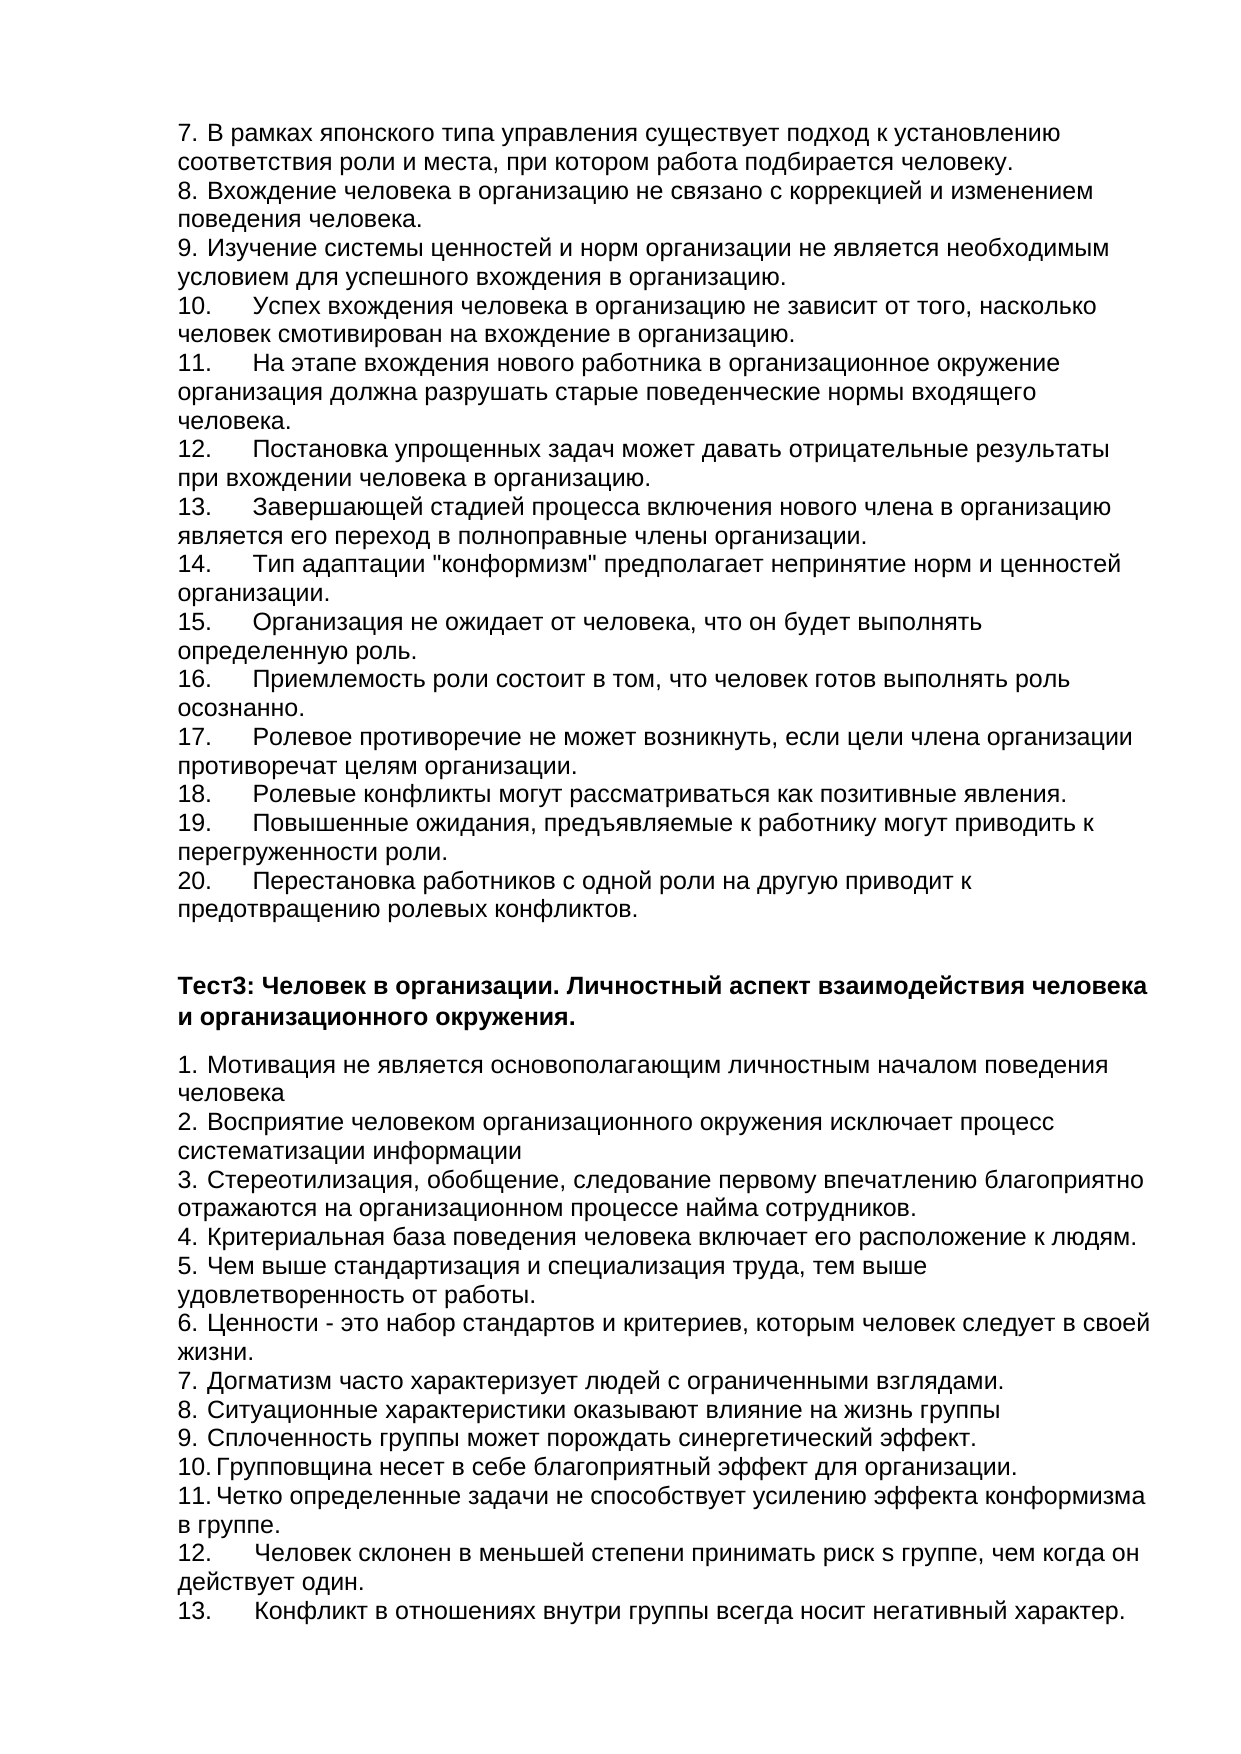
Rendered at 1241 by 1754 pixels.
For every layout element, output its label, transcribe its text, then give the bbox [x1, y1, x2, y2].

list Стереотилизация, обобщение, следование первому впечатлению благоприятно отражаются на организационном процессе найма сотрудников. [177, 1164, 1152, 1222]
list Организация не ожидает от человека, что он будет выполнять определенную роль. [177, 607, 1152, 664]
list Человек склонен в меньшей степени принимать риск s группе, чем когда он действует один. [177, 1538, 1152, 1596]
list Ситуационные характеристики оказывают влияние на жизнь группы [177, 1394, 1152, 1423]
list Успех вхождения человека в организацию не зависит от того, насколько человек смотивирован на вхождение в организацию. [177, 291, 1152, 348]
list Восприятие человеком организационного окружения исключает процесс систематизации информации [177, 1107, 1152, 1164]
list Мотивация не является основополагающим личностным началом поведения человека [177, 1049, 1152, 1107]
list Завершающей стадией процесса включения нового члена в организацию является его переход в полноправные члены организации. [177, 492, 1152, 549]
list Конфликт в отношениях внутри группы всегда носит негативный характер. [177, 1596, 1152, 1624]
list Четко определенные задачи не способствует усилению эффекта конформизма в группе. [177, 1481, 1152, 1538]
list Перестановка работников с одной роли на другую приводит к предотвращению ролевых конфликтов. [177, 866, 1152, 923]
list Ролевое противоречие не может возникнуть, если цели члена организации противоречат целям организации. [177, 722, 1152, 779]
list Вхождение человека в организацию не связано с коррекцией и изменением поведения человека. [177, 176, 1152, 233]
list Групповщина несет в себе благоприятный эффект для организации. [177, 1452, 1152, 1481]
list На этапе вхождения нового работника в организационное окружение организация должна разрушать старые поведенческие нормы входящего человека. [177, 348, 1152, 434]
list Чем выше стандартизация и специализация труда, тем выше удовлетворенность от работы. [177, 1251, 1152, 1308]
list Критериальная база поведения человека включает его расположение к людям. [177, 1222, 1152, 1251]
text Тест3: Человек в организации. Личностный аспект взаимодействия человека и организационного окружения. [177, 971, 1152, 1031]
list В рамках японского типа управления существует подход к установлению соответствия роли и места, при котором работа подбирается человеку. [177, 118, 1152, 176]
list Сплоченность группы может порождать синергетический эффект. [177, 1423, 1152, 1452]
list Догматизм часто характеризует людей с ограниченными взглядами. [177, 1366, 1152, 1394]
list Постановка упрощенных задач может давать отрицательные результаты при вхождении человека в организацию. [177, 434, 1152, 492]
list Тип адаптации "конформизм" предполагает непринятие норм и ценностей организации. [177, 549, 1152, 607]
list Приемлемость роли состоит в том, что человек готов выполнять роль осознанно. [177, 664, 1152, 722]
list Ролевые конфликты могут рассматриваться как позитивные явления. [177, 779, 1152, 808]
list Ценности - это набор стандартов и критериев, которым человек следует в своей жизни. [177, 1308, 1152, 1366]
list Изучение системы ценностей и норм организации не является необходимым условием для успешного вхождения в организацию. [177, 233, 1152, 291]
list Повышенные ожидания, предъявляемые к работнику могут приводить к перегруженности роли. [177, 808, 1152, 866]
